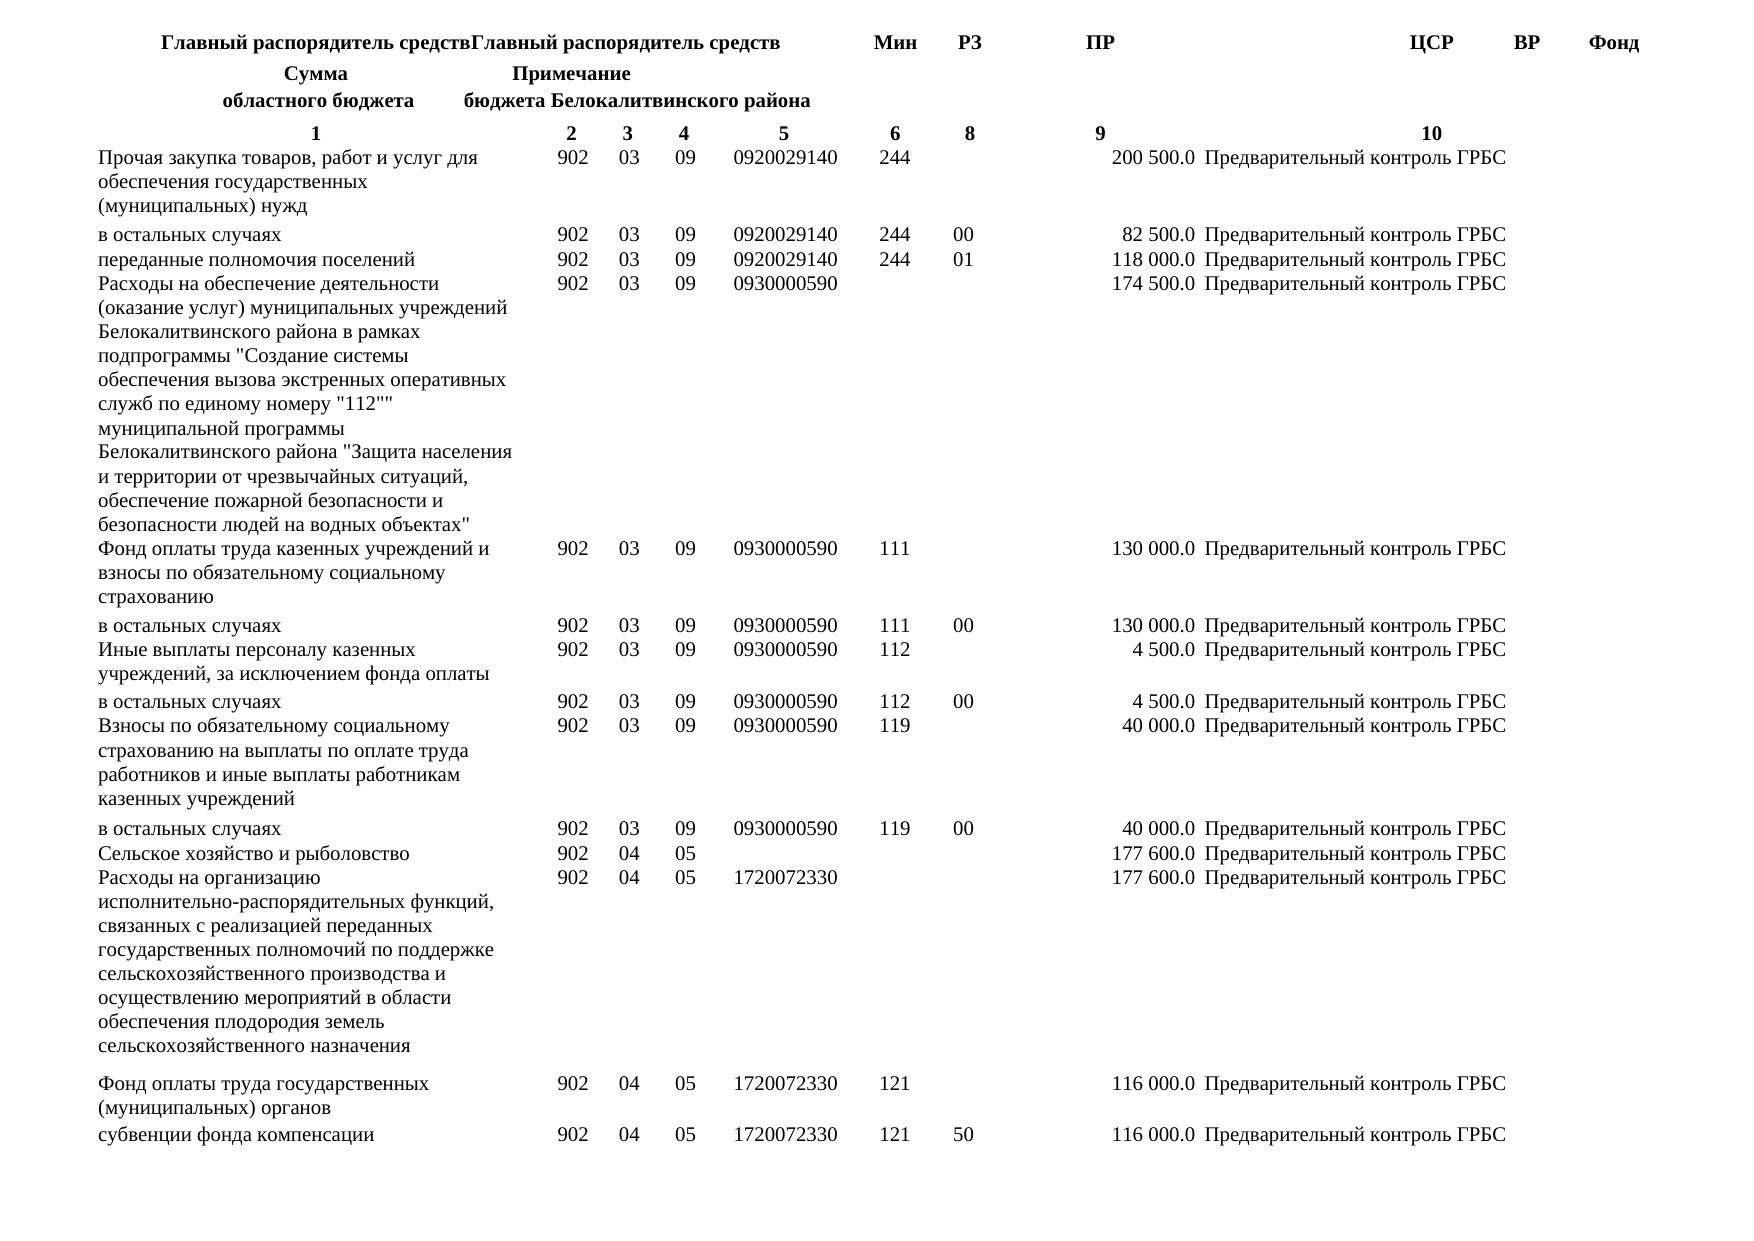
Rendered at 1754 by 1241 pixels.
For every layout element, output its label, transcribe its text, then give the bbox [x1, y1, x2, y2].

text сельскохозяйственного назначения [88, 1033, 1724, 1057]
text учреждений, за исключением фонда оплаты [88, 661, 1724, 685]
text безопасности людей на водных объектах" [88, 512, 1724, 536]
text Сельское хозяйство и рыболовство 902 04 05 177 600.0 Предварительный контроль ГРБС [88, 840, 1724, 864]
text и территории от чрезвычайных ситуаций, [88, 463, 1724, 488]
text Белокалитвинского района "Защита населения [88, 439, 1724, 463]
text муниципальной программы [88, 415, 1724, 439]
text переданные полномочия поселений 902 03 09 0920029140 244 01 118 000.0 Предварительный контроль ГРБС [88, 247, 1724, 271]
text в остальных случаях 902 03 09 0930000590 119 00 40 000.0 Предварительный контроль ГРБС [88, 816, 1724, 840]
text Иные выплаты персоналу казенных 902 03 09 0930000590 112 4 500.0 Предварительный контроль ГРБС [88, 637, 1724, 661]
text Прочая закупка товаров, работ и услуг для 902 03 09 0920029140 244 200 500.0 Предварительный контроль ГРБС [88, 145, 1724, 169]
text Белокалитвинского района в рамках [88, 319, 1724, 343]
text субвенции фонда компенсации 902 04 05 1720072330 121 50 116 000.0 Предварительный контроль ГРБС [88, 1122, 1724, 1146]
text страхованию на выплаты по оплате труда [88, 737, 1724, 762]
text в остальных случаях 902 03 09 0930000590 111 00 130 000.0 Предварительный контроль ГРБС [88, 613, 1724, 637]
text казенных учреждений [88, 786, 1724, 810]
text сельскохозяйственного производства и [88, 961, 1724, 985]
text Главный распорядитель средств Главный распорядитель средств Мин РЗ ПР ЦСР ВР Фонд Сумма Примечание [88, 29, 1724, 88]
text обеспечения вызова экстренных оперативных [88, 367, 1724, 391]
text обеспечения плодородия земель [88, 1009, 1724, 1033]
text Расходы на организацию 902 04 05 1720072330 177 600.0 Предварительный контроль ГРБС [88, 865, 1724, 889]
text исполнительно-распорядительных функций, [88, 889, 1724, 913]
text (муниципальных) нужд [88, 193, 1724, 217]
text в остальных случаях 902 03 09 0930000590 112 00 4 500.0 Предварительный контроль ГРБС [88, 689, 1724, 713]
text взносы по обязательному социальному [88, 560, 1724, 584]
text Фонд оплаты труда казенных учреждений и 902 03 09 0930000590 111 130 000.0 Предварительный контроль ГРБС [88, 536, 1724, 560]
text 1 2 3 4 5 6 8 9 10 [88, 120, 1724, 144]
text осуществлению мероприятий в области [88, 985, 1724, 1009]
text (оказание услуг) муниципальных учреждений [88, 295, 1724, 319]
text обеспечения государственных [88, 169, 1724, 193]
text (муниципальных) органов [88, 1095, 1724, 1119]
text Расходы на обеспечение деятельности 902 03 09 0930000590 174 500.0 Предварительный контроль ГРБС [88, 271, 1724, 295]
text Фонд оплаты труда государственных 902 04 05 1720072330 121 116 000.0 Предварительный контроль ГРБС [88, 1071, 1724, 1095]
text подпрограммы "Создание системы [88, 343, 1724, 367]
text Взносы по обязательному социальному 902 03 09 0930000590 119 40 000.0 Предварительный контроль ГРБС [88, 713, 1724, 737]
text обеспечение пожарной безопасности и [88, 488, 1724, 512]
text работников и иные выплаты работникам [88, 762, 1724, 786]
text служб по единому номеру "112"" [88, 391, 1724, 415]
text государственных полномочий по поддержке [88, 937, 1724, 961]
text связанных с реализацией переданных [88, 913, 1724, 937]
text областного бюджета бюджета Белокалитвинского района [88, 88, 1724, 112]
text страхованию [88, 584, 1724, 608]
text в остальных случаях 902 03 09 0920029140 244 00 82 500.0 Предварительный контроль ГРБС [88, 222, 1724, 246]
